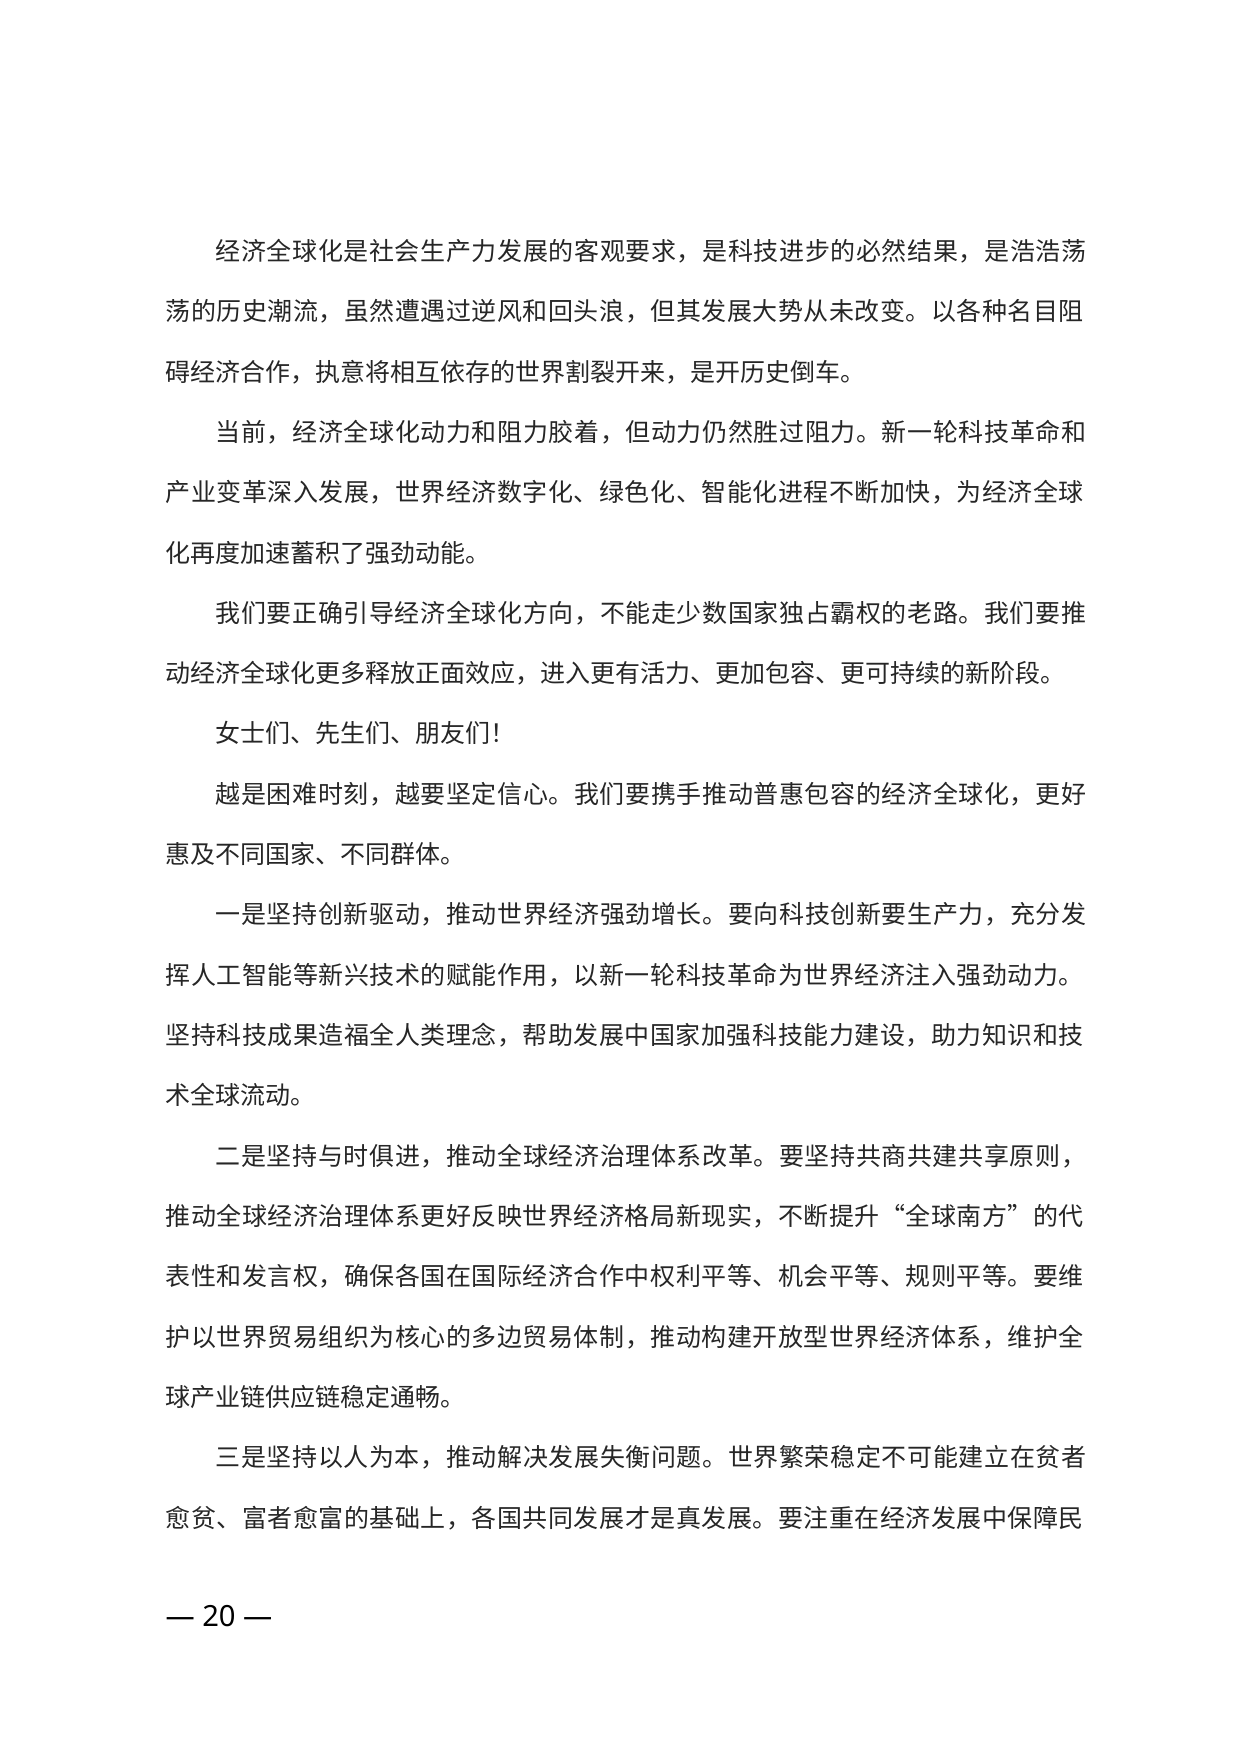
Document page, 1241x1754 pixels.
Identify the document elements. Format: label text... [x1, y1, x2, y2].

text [165, 1426, 1087, 1546]
text 越是困难时刻，越要坚定信心。我们要携手推动普惠包容的经济全球化，更好惠及不同国家、不同群体。 [165, 762, 1087, 883]
text 我们要正确引导经济全球化方向，不能走少数国家独占霸权的老路。我们要推动经济全球化更多释放正面效应，进入更有活力、更加包容、更可持续的新阶段。 [165, 581, 1087, 702]
text 二是坚持与时俱进，推动全球经济治理体系改革。要坚持共商共建共享原则，推动全球经济治理体系更好反映世界经济格局新现实，不断提升“全球南方”的代表性和发言权，确保各国在国际经济合作中权利平等、机会平等、规则平等。要维护以世界贸易组织为核心的多边贸易体制，推动构建开放型世界经济体系，维护全球产业链供应链稳定通畅。 [165, 1124, 1087, 1426]
text 一是坚持创新驱动，推动世界经济强劲增长。要向科技创新要生产力，充分发挥人工智能等新兴技术的赋能作用，以新一轮科技革命为世界经济注入强劲动力。坚持科技成果造福全人类理念，帮助发展中国家加强科技能力建设，助力知识和技术全球流动。 [165, 883, 1087, 1124]
text 当前，经济全球化动力和阻力胶着，但动力仍然胜过阻力。新一轮科技革命和产业变革深入发展，世界经济数字化、绿色化、智能化进程不断加快，为经济全球化再度加速蓄积了强劲动能。 [165, 400, 1087, 581]
text 女士们、先生们、朋友们！ [165, 702, 1087, 762]
text 经济全球化是社会生产力发展的客观要求，是科技进步的必然结果，是浩浩荡荡的历史潮流，虽然遭遇过逆风和回头浪，但其发展大势从未改变。以各种名目阻碍经济合作，执意将相互依存的世界割裂开来，是开历史倒车。 [165, 219, 1087, 400]
